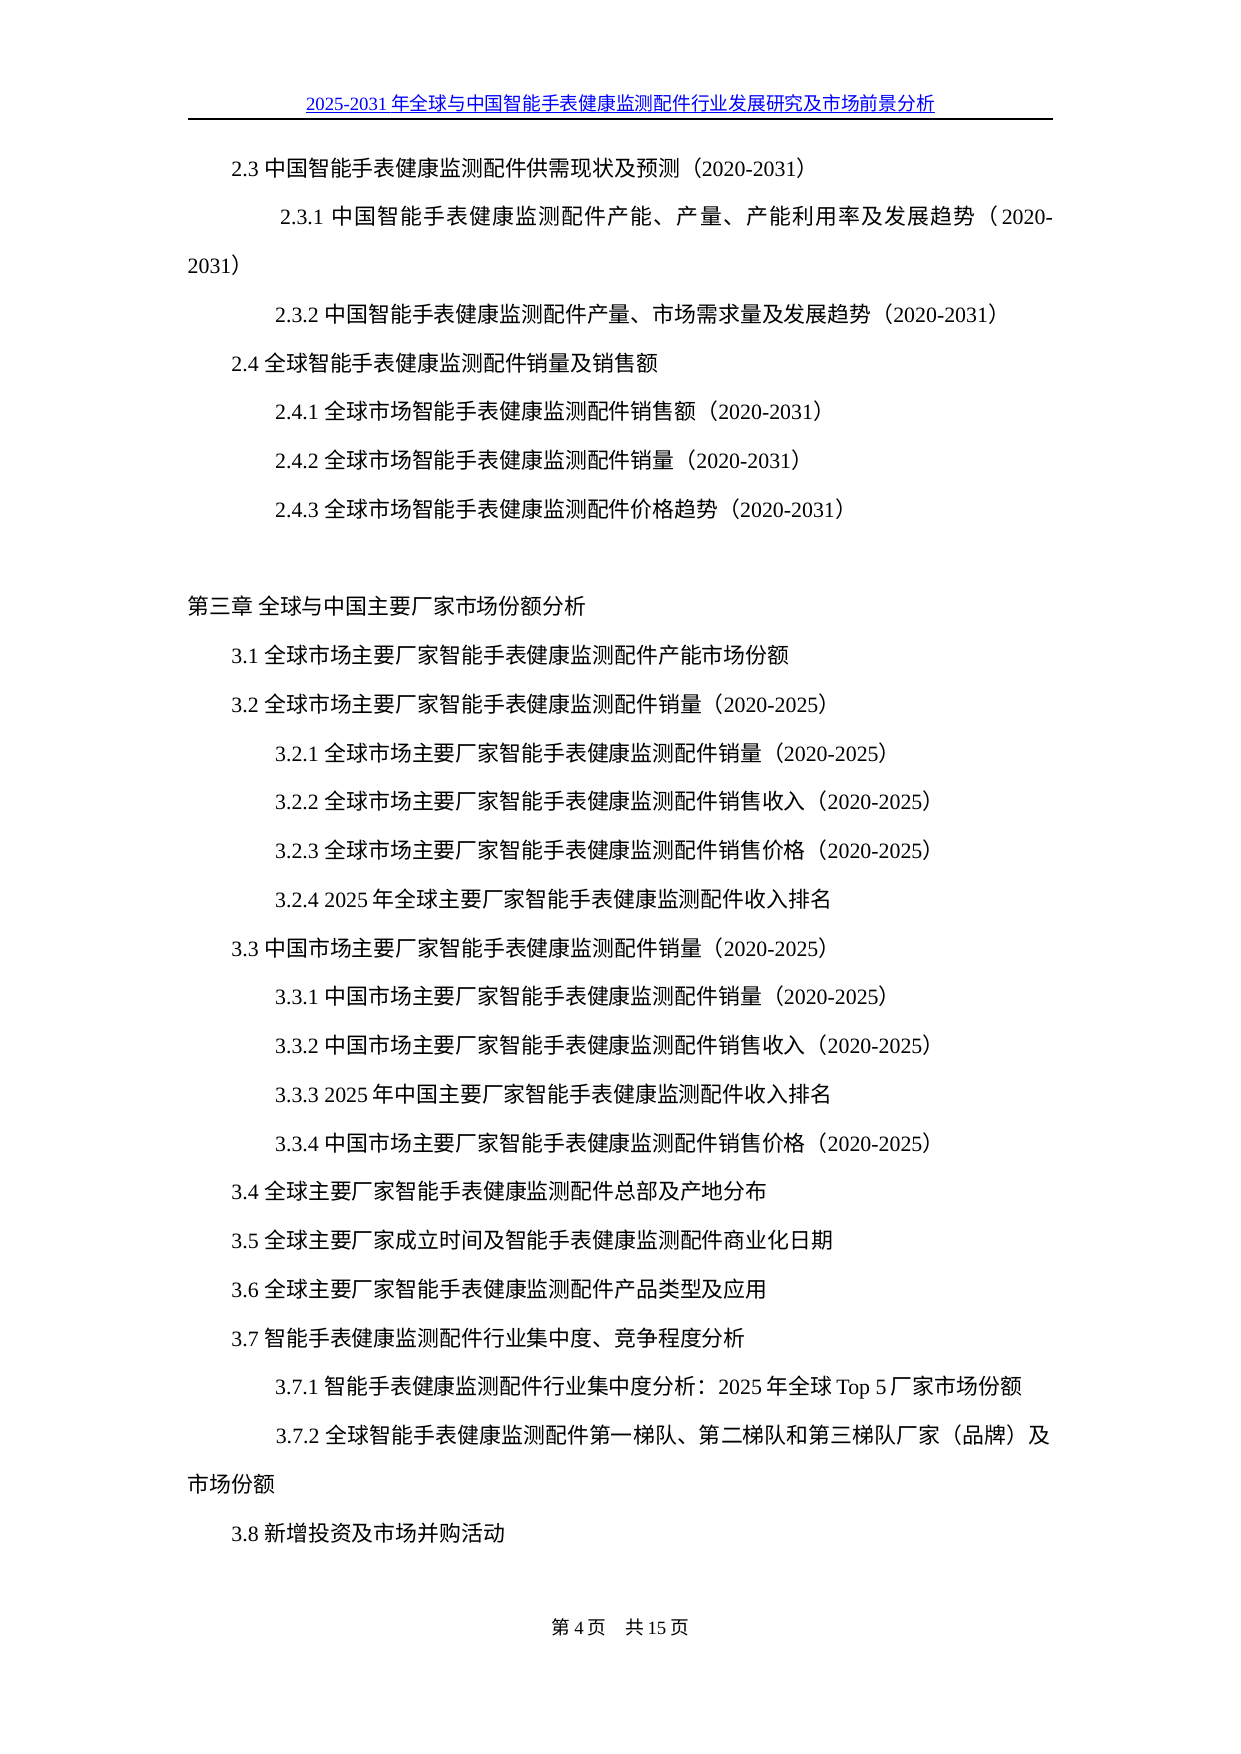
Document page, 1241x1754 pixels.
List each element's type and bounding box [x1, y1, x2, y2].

text [187, 150, 1053, 1548]
